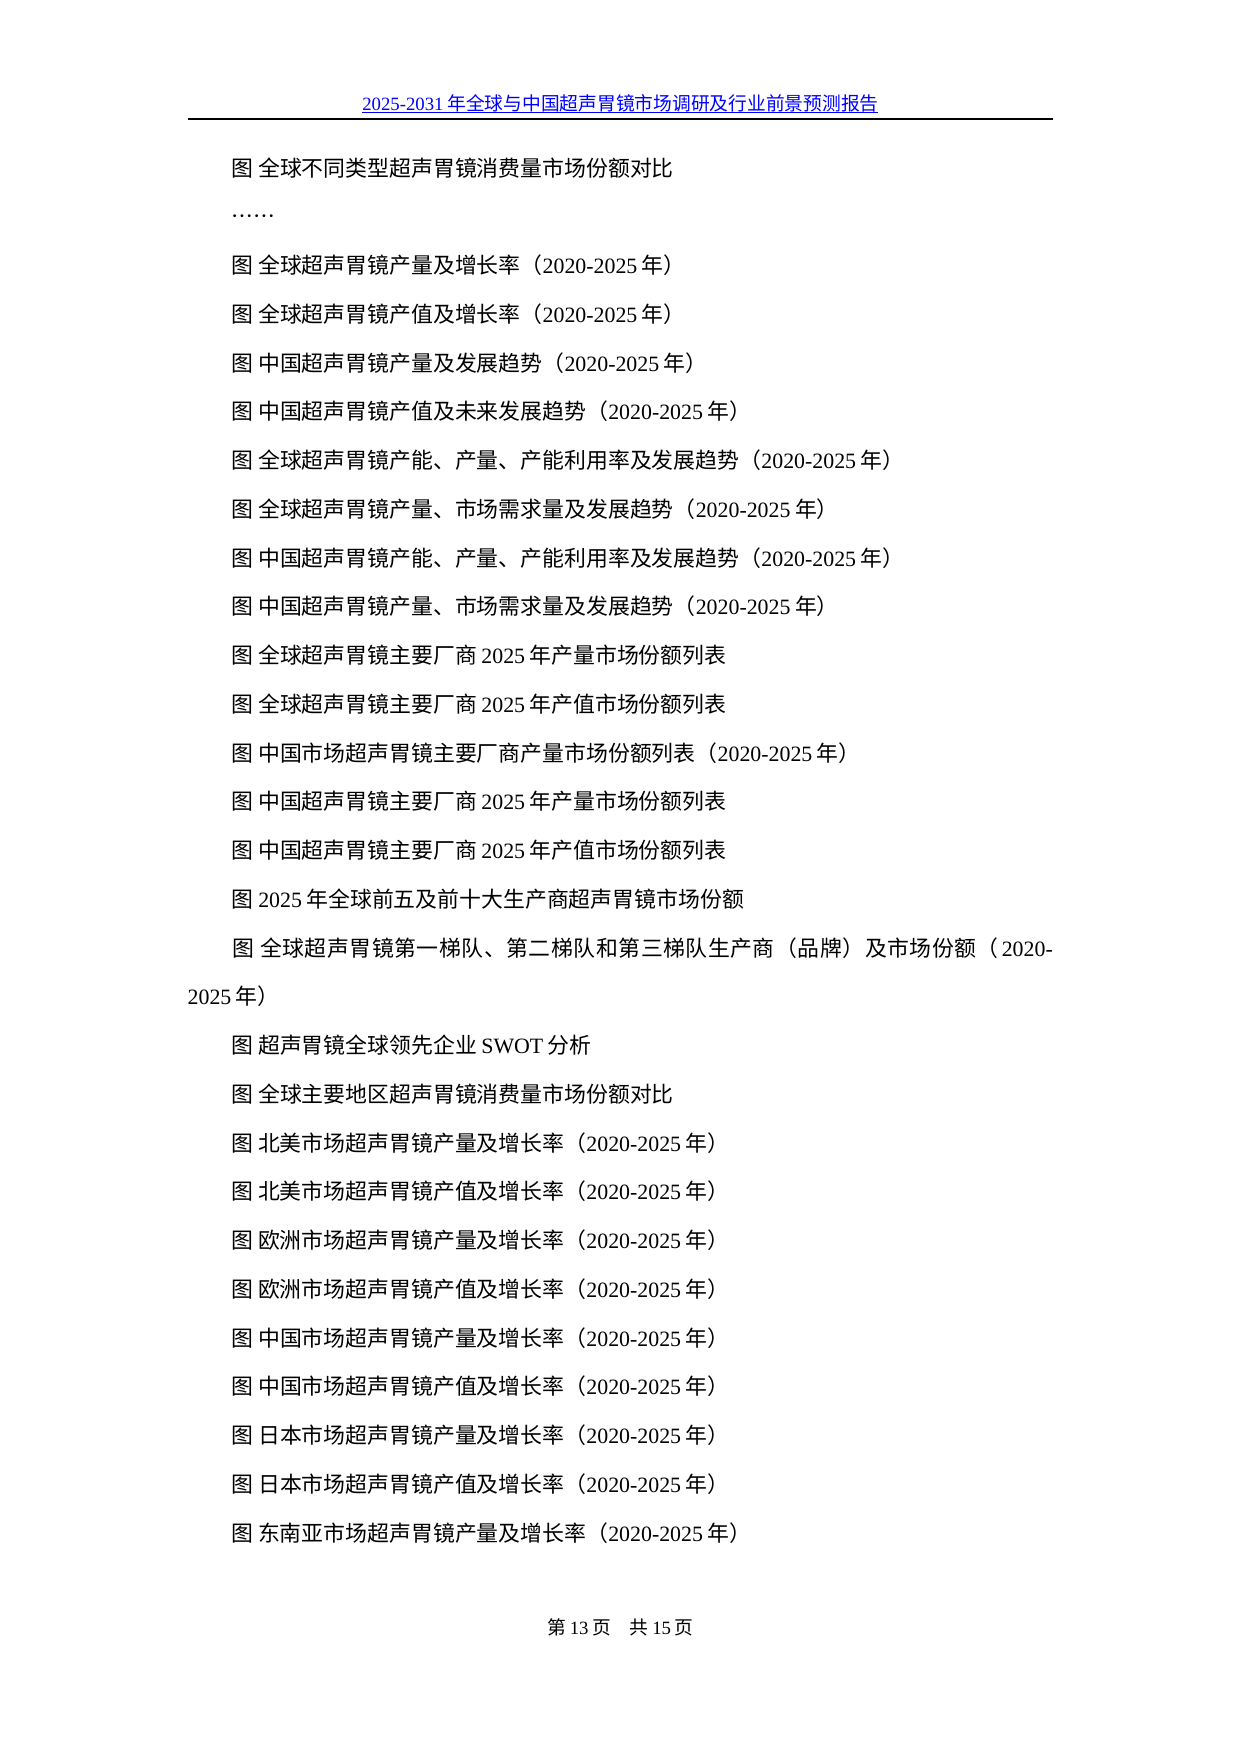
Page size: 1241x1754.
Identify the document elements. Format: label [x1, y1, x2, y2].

text [187, 150, 1053, 1548]
